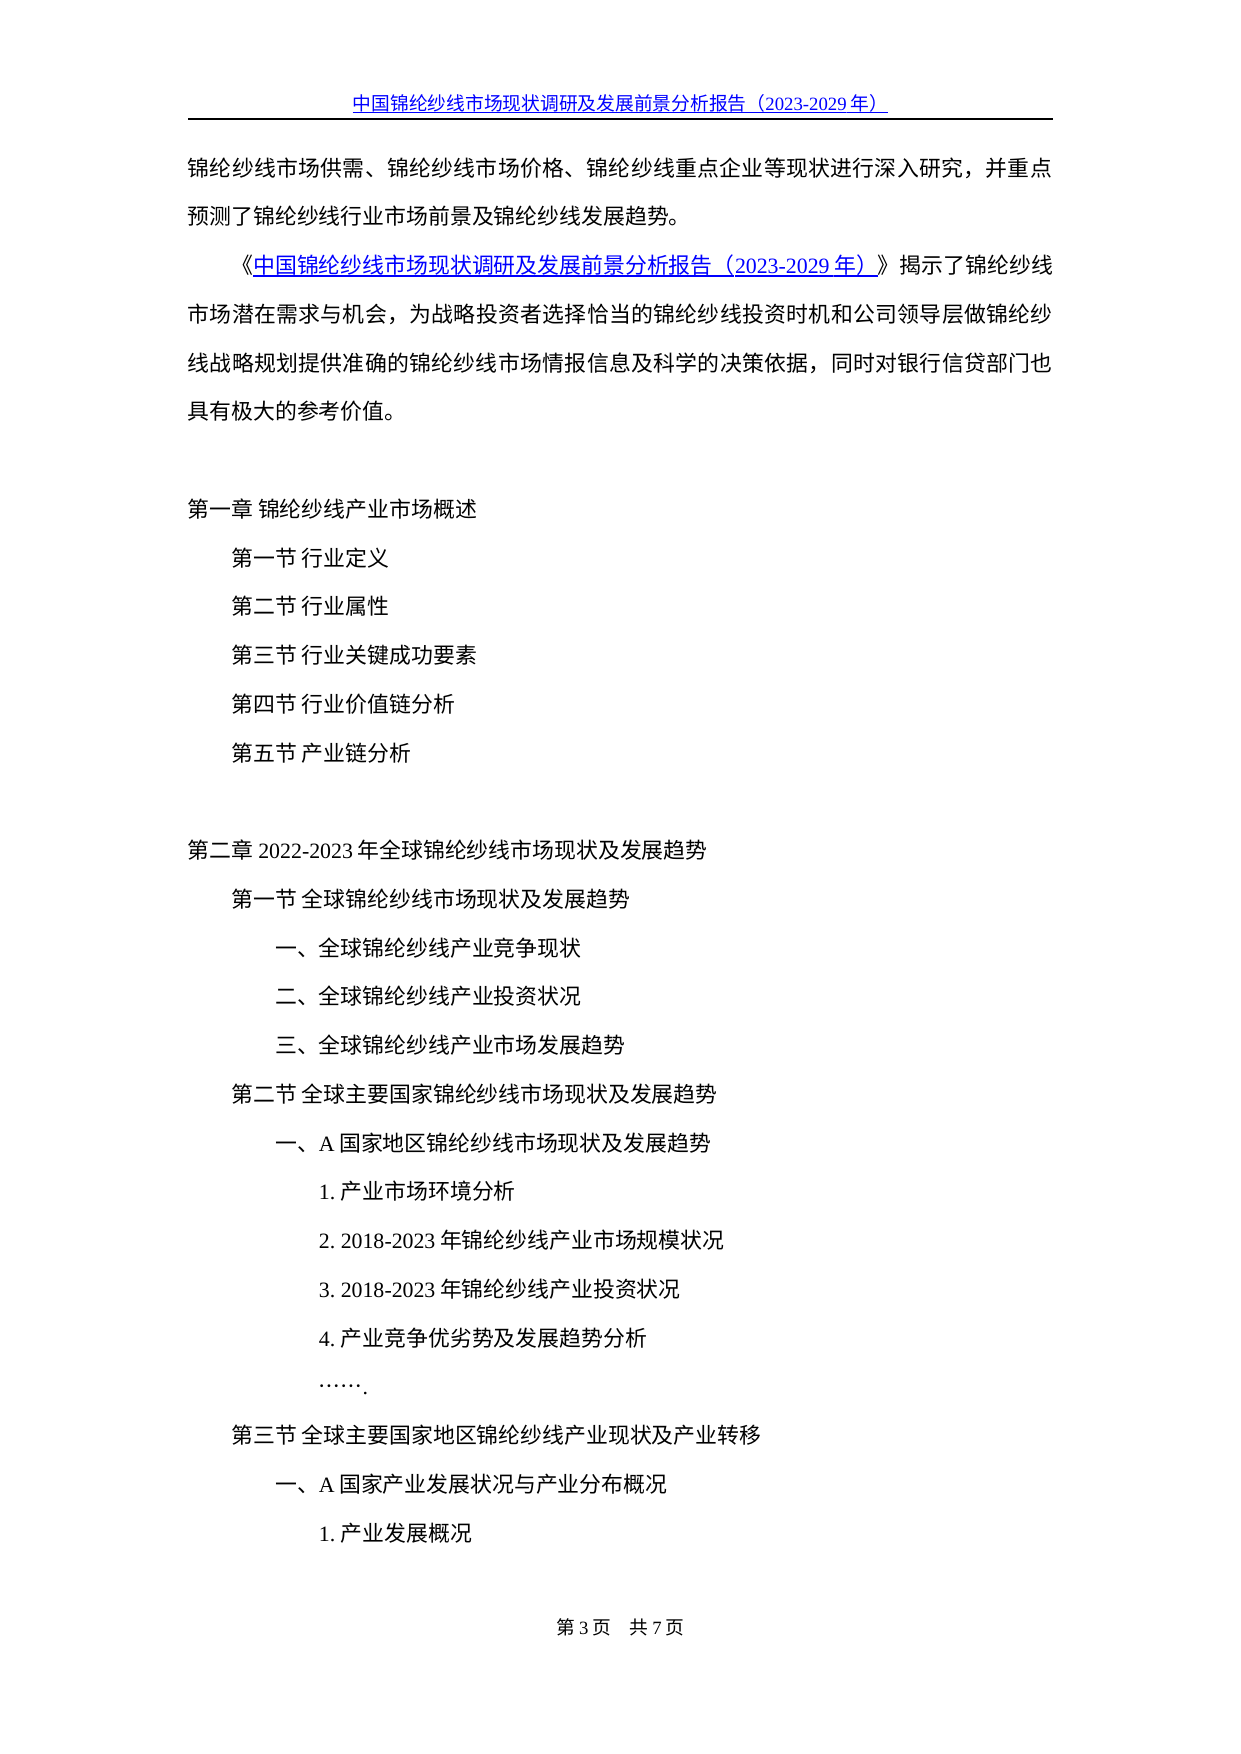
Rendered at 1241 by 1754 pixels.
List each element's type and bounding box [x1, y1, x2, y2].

text [187, 150, 1053, 1548]
